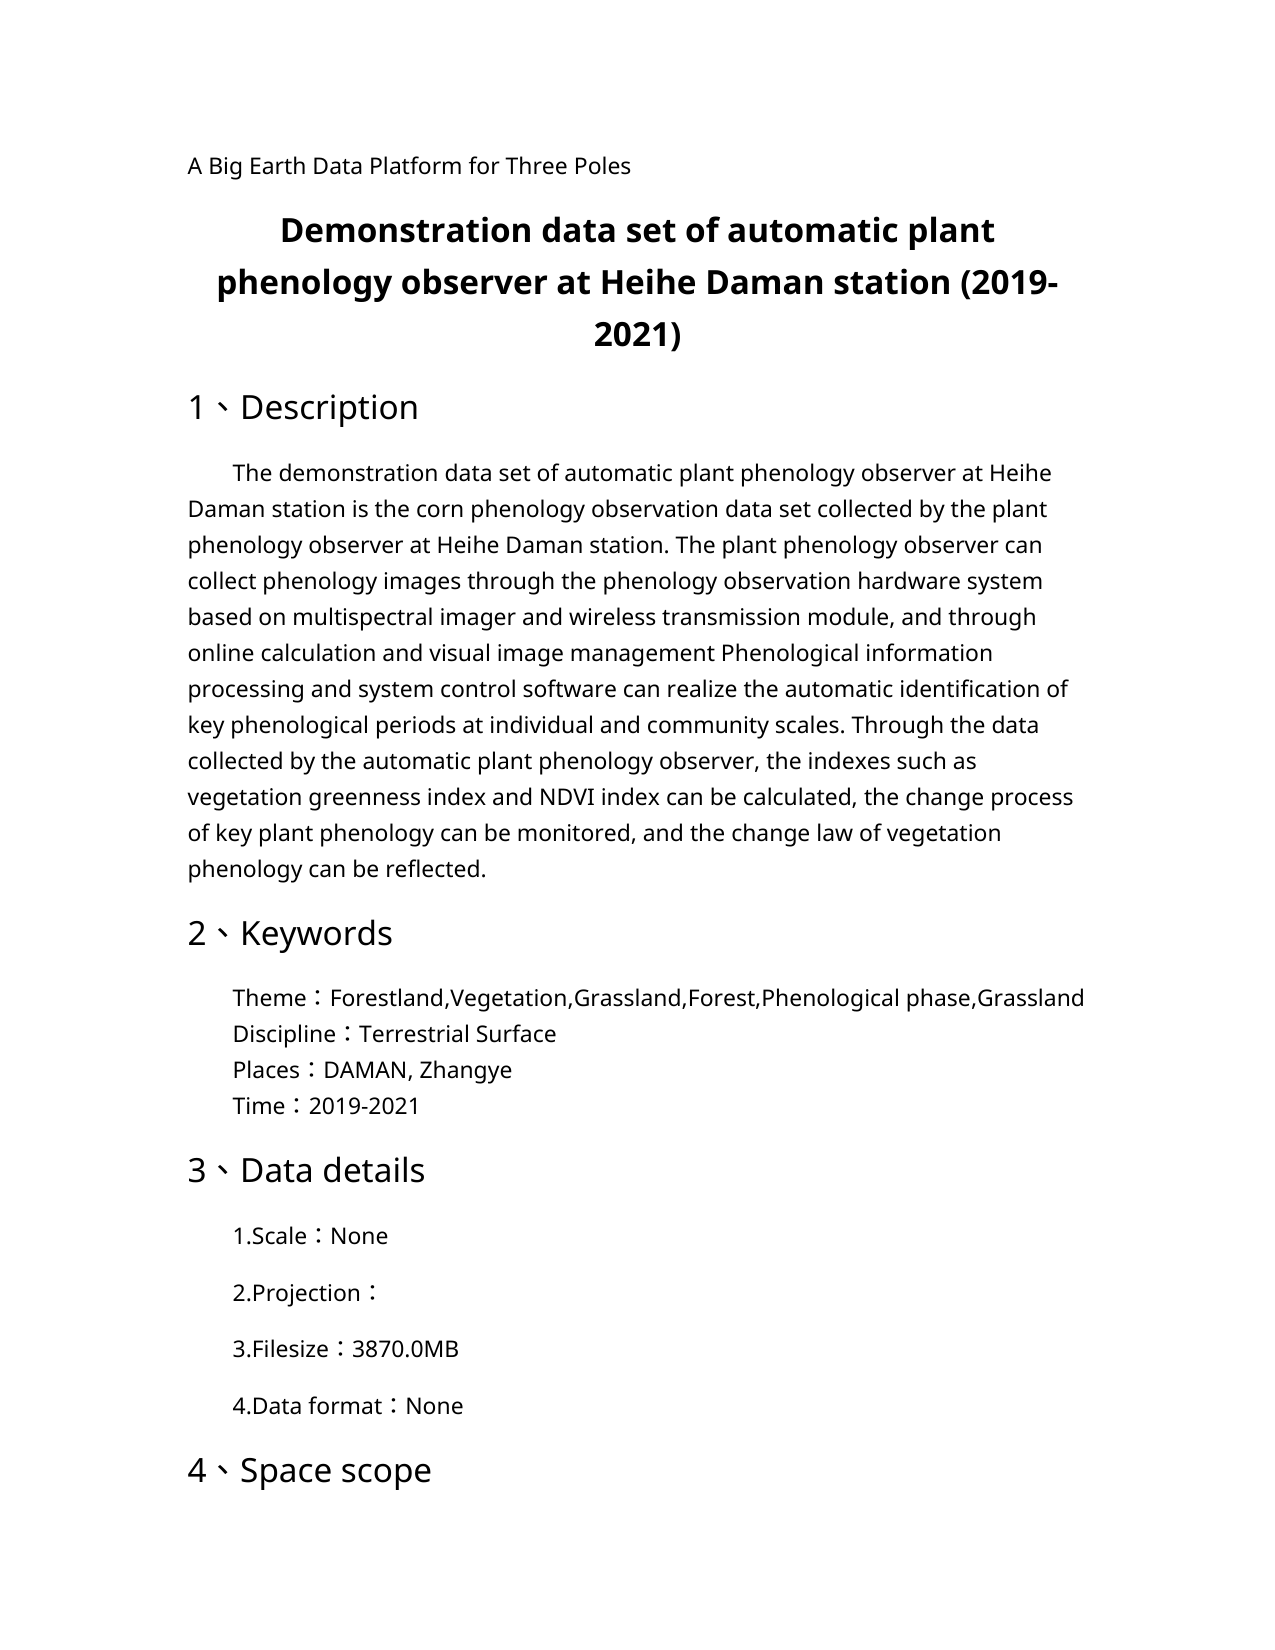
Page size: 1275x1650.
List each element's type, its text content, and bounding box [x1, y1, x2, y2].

text 1、Description [187, 384, 1087, 429]
text Theme：Forestland,Vegetation,Grassland,Forest,Phenological phase,Grassland Discipline：Terrestrial Surface Places：DAMAN, Zhangye Time：2019-2021 [232, 982, 1087, 1121]
text 4、Space scope [187, 1447, 1087, 1492]
text Demonstration data set of automatic plant phenology observer at Heihe Daman station (2019-2021) [187, 207, 1087, 357]
text 2.Projection： [232, 1277, 1087, 1308]
text 4.Data format：None [232, 1390, 1087, 1421]
text The demonstration data set of automatic plant phenology observer at Heihe Daman station is the corn phenology observation data set collected by the plant phenology observer at Heihe Daman station. The plant phenology observer can collect phenology images through the phenology observation hardware system based on multispectral imager and wireless transmission module, and through online calculation and visual image management Phenological information processing and system control software can realize the automatic identification of key phenological periods at individual and community scales. Through the data collected by the automatic plant phenology observer, the indexes such as vegetation greenness index and NDVI index can be calculated, the change process of key plant phenology can be monitored, and the change law of vegetation phenology can be reflected. [187, 457, 1087, 884]
text 2、Keywords [187, 909, 1087, 955]
text 1.Scale：None [232, 1220, 1087, 1251]
text A Big Earth Data Platform for Three Poles [187, 150, 1087, 181]
text 3、Data details [187, 1147, 1087, 1192]
text 3.Filesize：3870.0MB [232, 1333, 1087, 1365]
